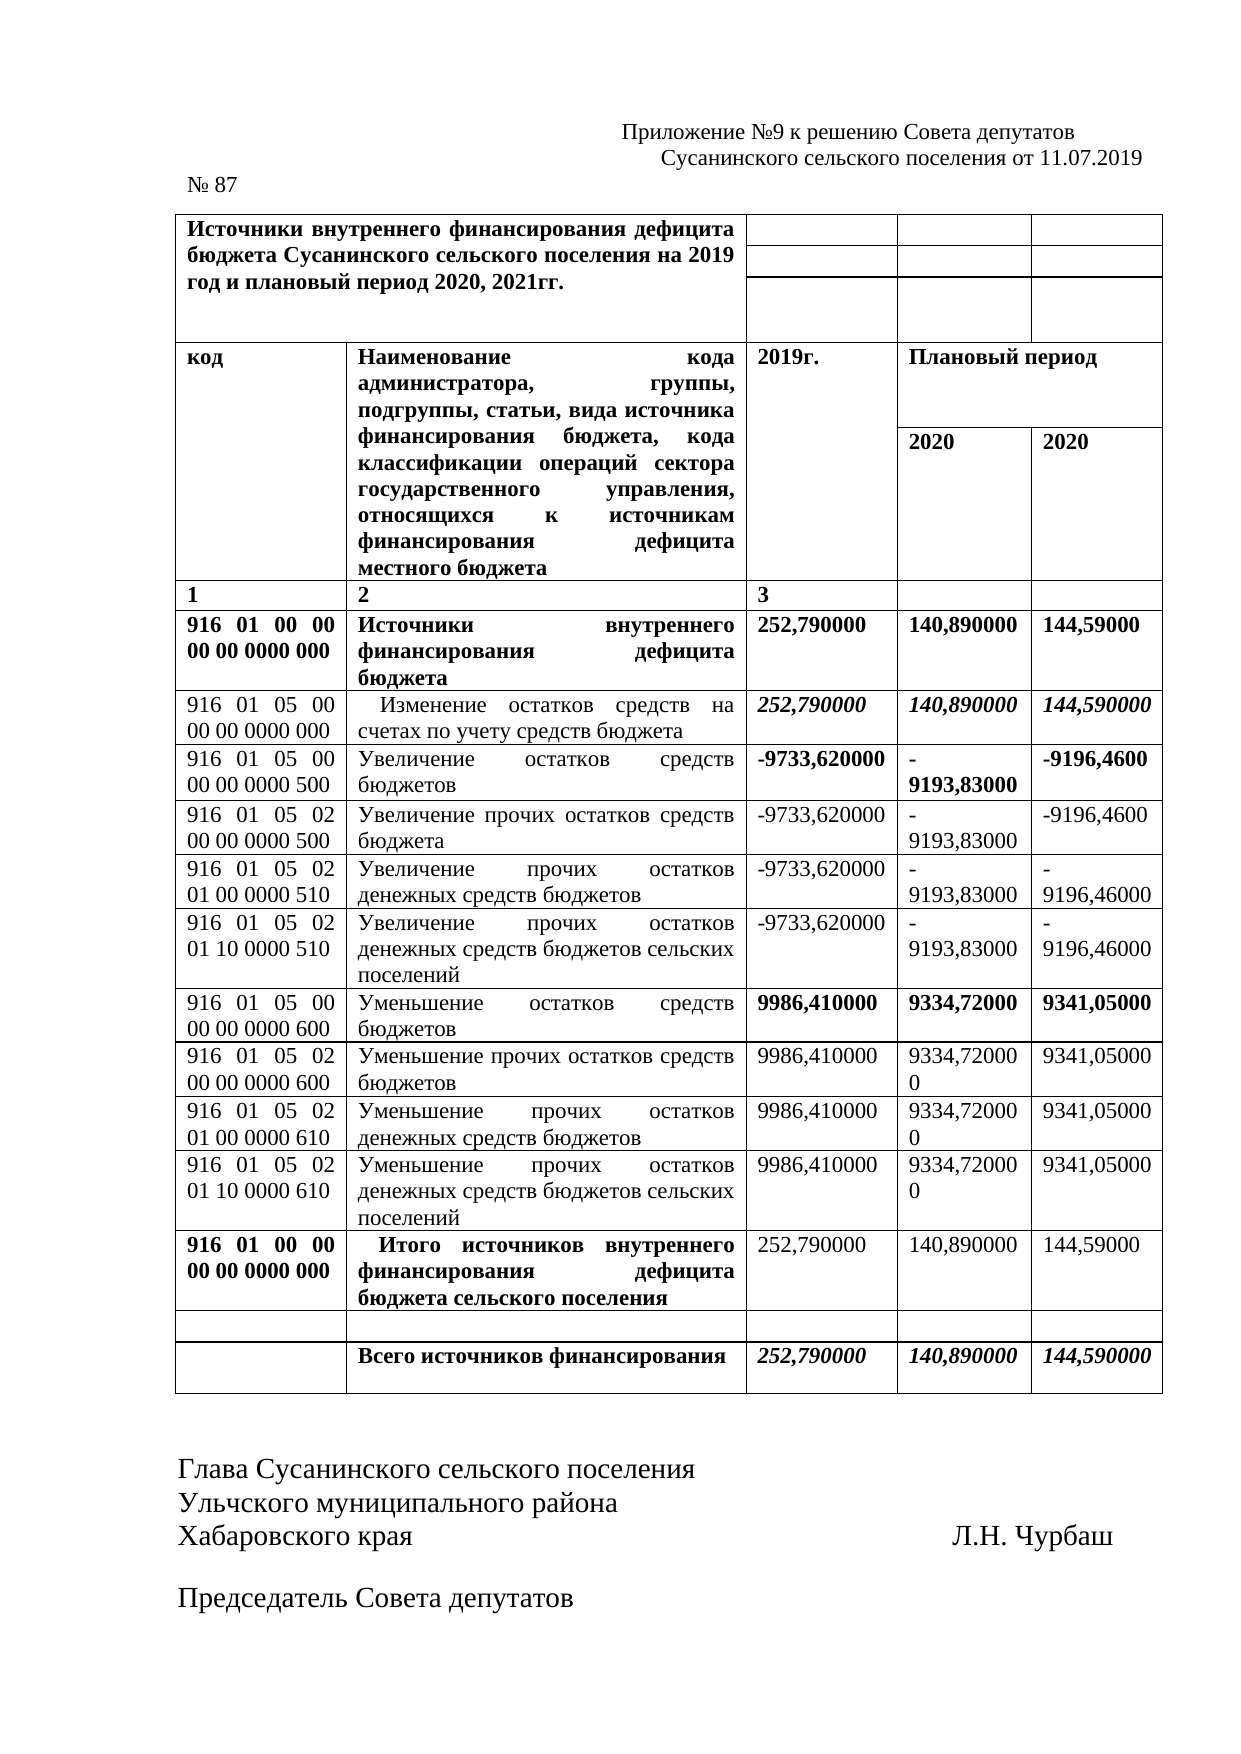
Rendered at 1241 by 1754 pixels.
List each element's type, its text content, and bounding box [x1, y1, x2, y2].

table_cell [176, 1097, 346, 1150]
text Председатель Совета депутатов [177, 1580, 1152, 1614]
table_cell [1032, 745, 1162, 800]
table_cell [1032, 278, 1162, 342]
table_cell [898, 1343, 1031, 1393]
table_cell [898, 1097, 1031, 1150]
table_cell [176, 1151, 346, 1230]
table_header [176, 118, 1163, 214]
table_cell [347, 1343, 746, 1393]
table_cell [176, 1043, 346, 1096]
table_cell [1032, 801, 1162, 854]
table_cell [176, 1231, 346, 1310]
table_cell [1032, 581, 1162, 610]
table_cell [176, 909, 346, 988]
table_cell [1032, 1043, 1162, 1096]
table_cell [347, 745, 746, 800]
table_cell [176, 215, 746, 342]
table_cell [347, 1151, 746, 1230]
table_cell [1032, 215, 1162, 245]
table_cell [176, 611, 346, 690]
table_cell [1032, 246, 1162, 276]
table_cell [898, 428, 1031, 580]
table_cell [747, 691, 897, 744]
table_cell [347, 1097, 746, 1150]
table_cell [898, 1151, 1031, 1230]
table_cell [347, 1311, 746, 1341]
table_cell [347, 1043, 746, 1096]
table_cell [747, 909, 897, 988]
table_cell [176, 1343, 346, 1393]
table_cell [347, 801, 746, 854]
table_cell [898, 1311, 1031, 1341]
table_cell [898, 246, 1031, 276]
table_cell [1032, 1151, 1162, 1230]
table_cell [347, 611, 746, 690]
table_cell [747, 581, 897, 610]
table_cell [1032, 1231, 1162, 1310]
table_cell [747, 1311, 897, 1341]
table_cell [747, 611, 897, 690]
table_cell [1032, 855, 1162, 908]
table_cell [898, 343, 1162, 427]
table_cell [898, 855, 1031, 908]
text Ульчского муниципального района [177, 1485, 1152, 1518]
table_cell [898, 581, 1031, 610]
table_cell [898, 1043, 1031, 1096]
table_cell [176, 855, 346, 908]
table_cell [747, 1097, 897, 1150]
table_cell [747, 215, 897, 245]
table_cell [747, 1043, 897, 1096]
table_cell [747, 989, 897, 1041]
text Глава Сусанинского сельского поселения [177, 1451, 1152, 1485]
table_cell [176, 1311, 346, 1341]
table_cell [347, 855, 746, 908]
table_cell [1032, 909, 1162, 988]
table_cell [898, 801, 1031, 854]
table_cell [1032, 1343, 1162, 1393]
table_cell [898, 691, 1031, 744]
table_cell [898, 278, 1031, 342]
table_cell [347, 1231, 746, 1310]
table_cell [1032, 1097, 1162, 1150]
text Хабаровского края Л.Н. Чурбаш [177, 1518, 1152, 1552]
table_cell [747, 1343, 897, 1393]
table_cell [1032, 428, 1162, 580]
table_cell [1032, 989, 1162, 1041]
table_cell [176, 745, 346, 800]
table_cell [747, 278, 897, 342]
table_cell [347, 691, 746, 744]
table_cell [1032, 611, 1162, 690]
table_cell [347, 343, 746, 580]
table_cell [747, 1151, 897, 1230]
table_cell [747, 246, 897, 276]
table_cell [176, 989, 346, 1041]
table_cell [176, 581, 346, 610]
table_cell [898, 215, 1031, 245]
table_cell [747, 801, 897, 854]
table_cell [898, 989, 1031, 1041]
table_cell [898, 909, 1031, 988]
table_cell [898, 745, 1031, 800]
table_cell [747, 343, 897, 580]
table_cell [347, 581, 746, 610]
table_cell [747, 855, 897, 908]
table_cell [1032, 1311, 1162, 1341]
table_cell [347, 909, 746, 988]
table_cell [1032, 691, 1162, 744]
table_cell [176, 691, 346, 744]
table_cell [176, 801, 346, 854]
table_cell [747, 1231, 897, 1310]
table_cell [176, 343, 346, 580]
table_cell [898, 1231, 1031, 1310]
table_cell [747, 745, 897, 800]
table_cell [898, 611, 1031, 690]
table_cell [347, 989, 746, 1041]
